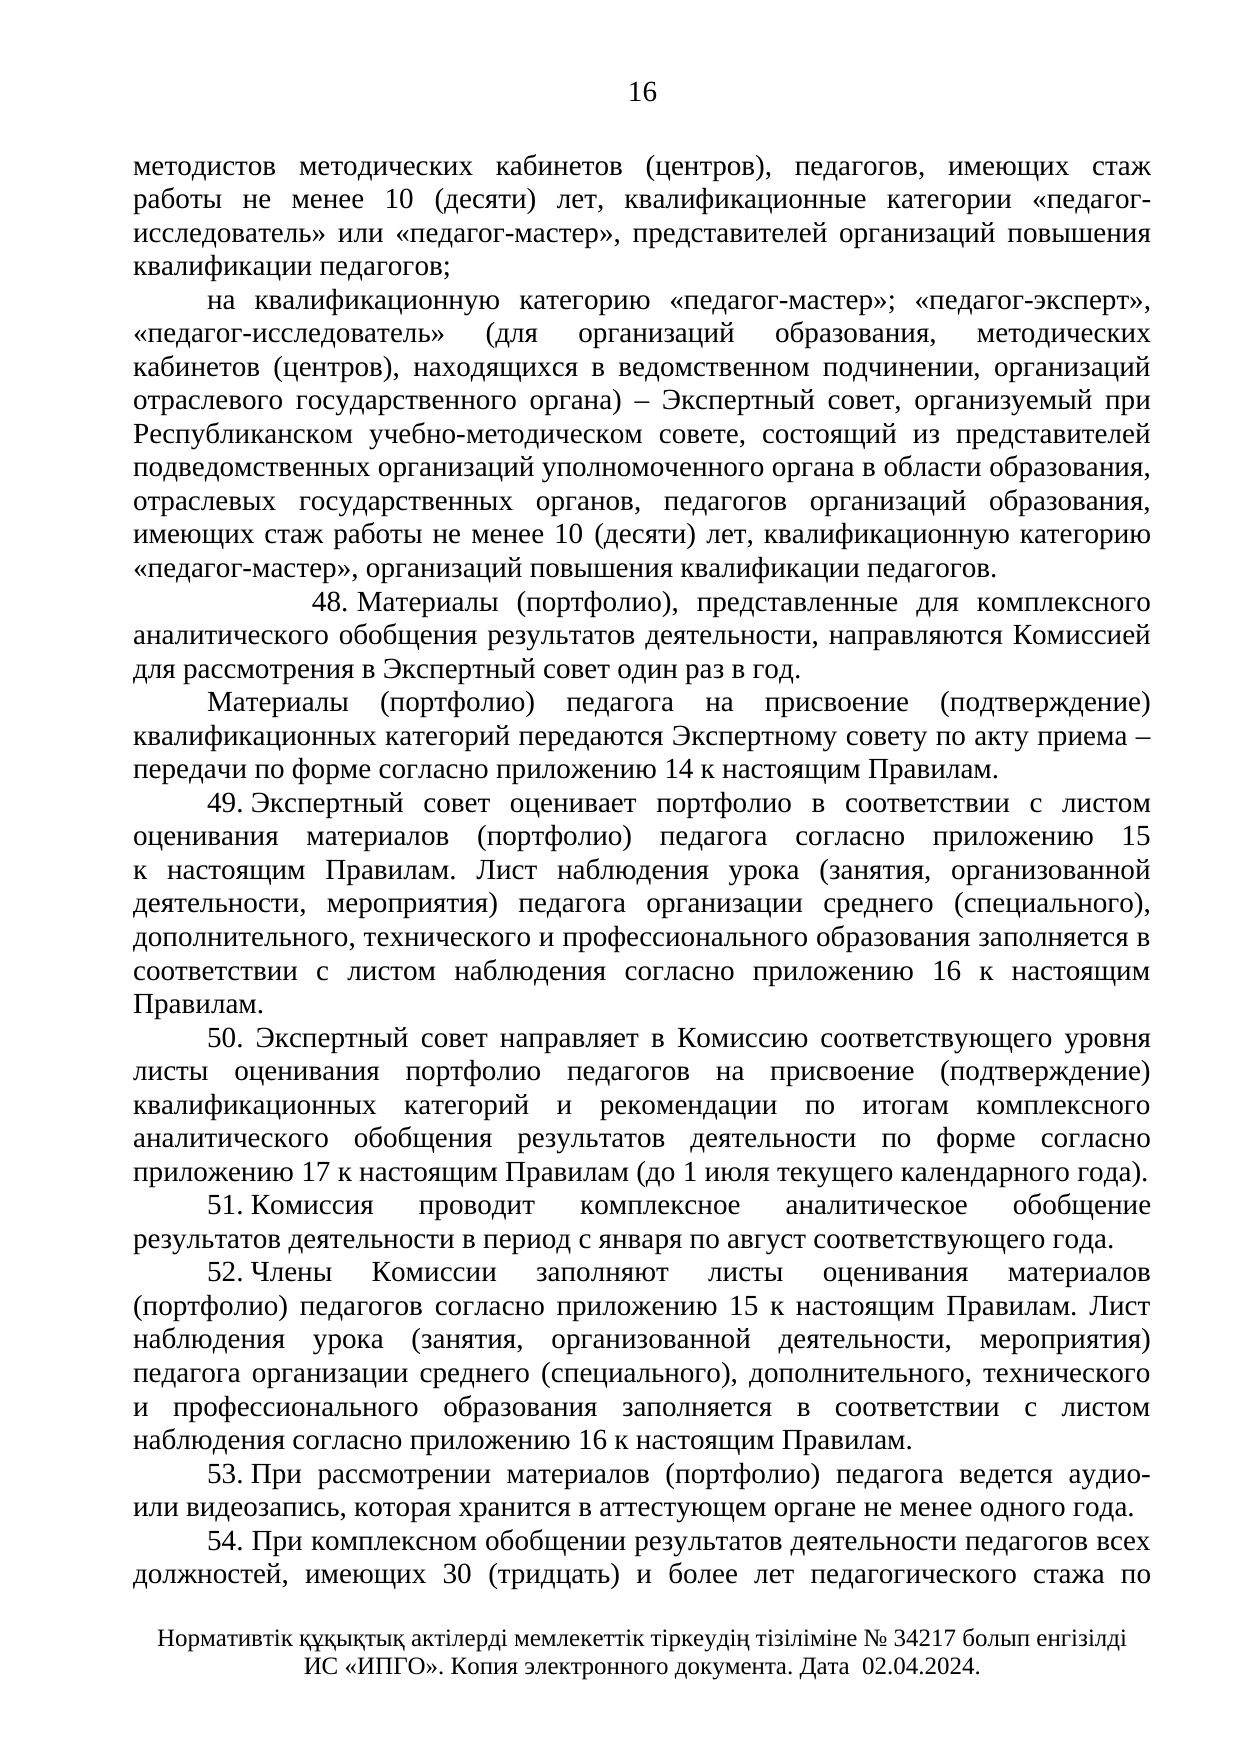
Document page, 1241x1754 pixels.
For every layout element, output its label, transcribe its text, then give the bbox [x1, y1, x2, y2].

text 49. Экспертный совет оценивает портфолио в соответствии с листом оценивания материалов (портфолио) педагога согласно приложению 15 к настоящим Правилам. Лист наблюдения урока (занятия, организованной деятельности, мероприятия) педагога организации среднего (специального), дополнительного, технического и профессионального образования заполняется в соответствии с листом наблюдения согласно приложению 16 к настоящим Правилам. [133, 785, 1152, 1020]
text 50. Экспертный совет направляет в Комиссию соответствующего уровня листы оценивания портфолио педагогов на присвоение (подтверждение) квалификационных категорий и рекомендации по итогам комплексного аналитического обобщения результатов деятельности по форме согласно приложению 17 к настоящим Правилам (до 1 июля текущего календарного года). [133, 1020, 1152, 1187]
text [133, 1523, 1152, 1590]
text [133, 148, 1152, 282]
text 52. Члены Комиссии заполняют листы оценивания материалов (портфолио) педагогов согласно приложению 15 к настоящим Правилам. Лист наблюдения урока (занятия, организованной деятельности, мероприятия) педагога организации среднего (специального), дополнительного, технического и профессионального образования заполняется в соответствии с листом наблюдения согласно приложению 16 к настоящим Правилам. [133, 1254, 1152, 1456]
text 48. Материалы (портфолио), представленные для комплексного аналитического обобщения результатов деятельности, направляются Комиссией для рассмотрения в Экспертный совет один раз в год. [133, 584, 1152, 684]
text на квалификационную категорию «педагог-мастер»; «педагог-эксперт», «педагог-исследователь» (для организаций образования, методических кабинетов (центров), находящихся в ведомственном подчинении, организаций отраслевого государственного органа) – Экспертный совет, организуемый при Республиканском учебно-методическом совете, состоящий из представителей подведомственных организаций уполномоченного органа в области образования, отраслевых государственных органов, педагогов организаций образования, имеющих стаж работы не менее 10 (десяти) лет, квалификационную категорию «педагог-мастер», организаций повышения квалификации педагогов. [133, 282, 1152, 584]
text 53. При рассмотрении материалов (портфолио) педагога ведется аудио- или видеозапись, которая хранится в аттестующем органе не менее одного года. [133, 1456, 1152, 1523]
text 51. Комиссия проводит комплексное аналитическое обобщение результатов деятельности в период с января по август соответствующего года. [133, 1187, 1152, 1254]
text Материалы (портфолио) педагога на присвоение (подтверждение) квалификационных категорий передаются Экспертному совету по акту приема – передачи по форме согласно приложению 14 к настоящим Правилам. [133, 684, 1152, 785]
